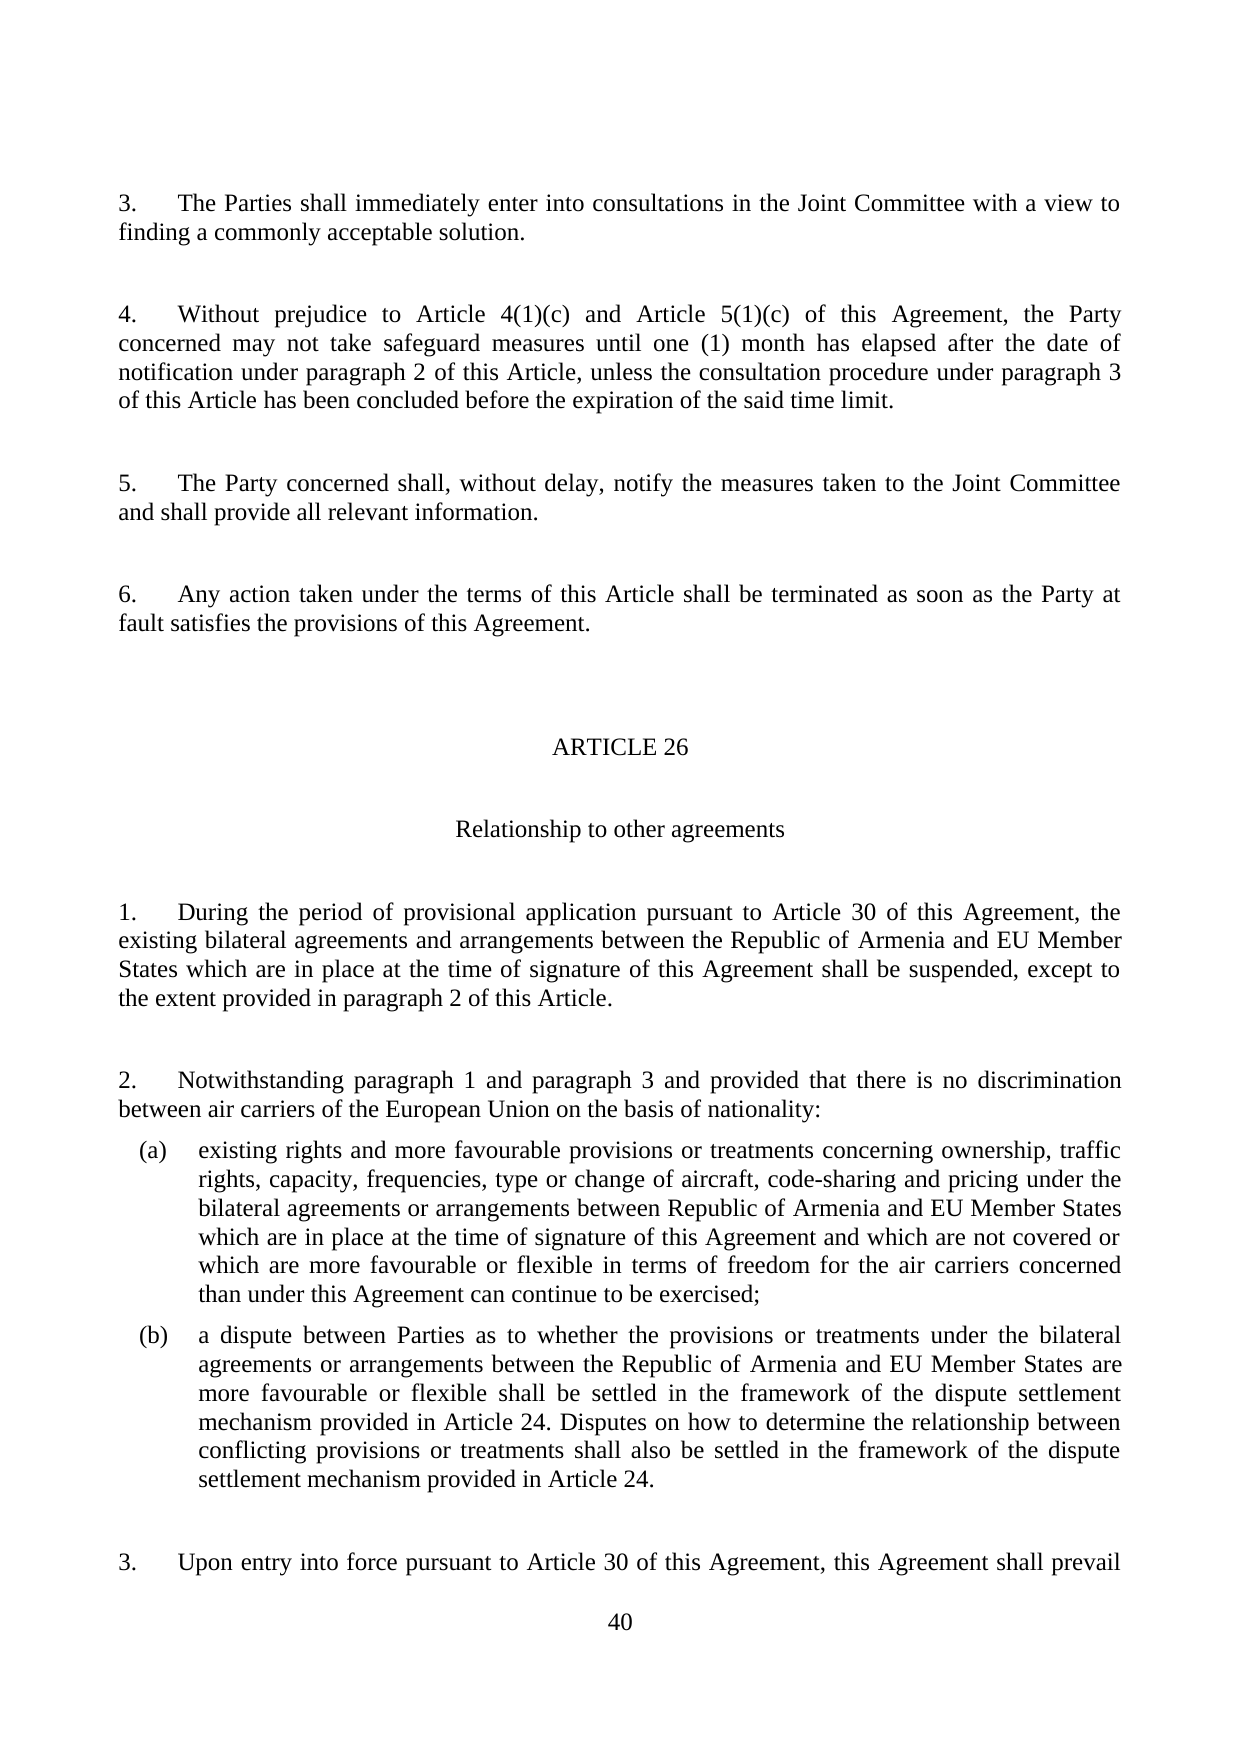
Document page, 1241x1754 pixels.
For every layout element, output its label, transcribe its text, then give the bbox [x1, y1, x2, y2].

text 4. Without prejudice to Article 4(1)(c) and Article 5(1)(c) of this Agreement, the Party concerned may not take safeguard measures until one (1) month has elapsed after the date of notification under paragraph 2 of this Article, unless the consultation procedure under paragraph 3 of this Article has been concluded before the expiration of the said time limit. [118, 299, 1122, 414]
text (b) a dispute between Parties as to whether the provisions or treatments under the bilateral agreements or arrangements between the Republic of Armenia and EU Member States are more favourable or flexible shall be settled in the framework of the dispute settlement mechanism provided in Article 24. Disputes on how to determine the relationship between conflicting provisions or treatments shall also be settled in the framework of the dispute settlement mechanism provided in Article 24. [139, 1321, 1122, 1493]
text 6. Any action taken under the terms of this Article shall be terminated as soon as the Party at fault satisfies the provisions of this Agreement. [118, 579, 1122, 637]
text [118, 1547, 1122, 1576]
text Relationship to other agreements [118, 814, 1122, 843]
text 3. The Parties shall immediately enter into consultations in the Joint Committee with a view to finding a commonly acceptable solution. [118, 188, 1122, 246]
text ARTICLE 26 [118, 732, 1122, 761]
text (a) existing rights and more favourable provisions or treatments concerning ownership, traffic rights, capacity, frequencies, type or change of aircraft, code-sharing and pricing under the bilateral agreements or arrangements between Republic of Armenia and EU Member States which are in place at the time of signature of this Agreement and which are not covered or which are more favourable or flexible in terms of freedom for the air carriers concerned than under this Agreement can continue to be exercised; [139, 1136, 1122, 1308]
text 2. Notwithstanding paragraph 1 and paragraph 3 and provided that there is no discrimination between air carriers of the European Union on the basis of nationality: [118, 1066, 1122, 1123]
text 5. The Party concerned shall, without delay, notify the measures taken to the Joint Committee and shall provide all relevant information. [118, 468, 1122, 526]
text 1. During the period of provisional application pursuant to Article 30 of this Agreement, the existing bilateral agreements and arrangements between the Republic of Armenia and EU Member States which are in place at the time of signature of this Agreement shall be suspended, except to the extent provided in paragraph 2 of this Article. [118, 897, 1122, 1012]
